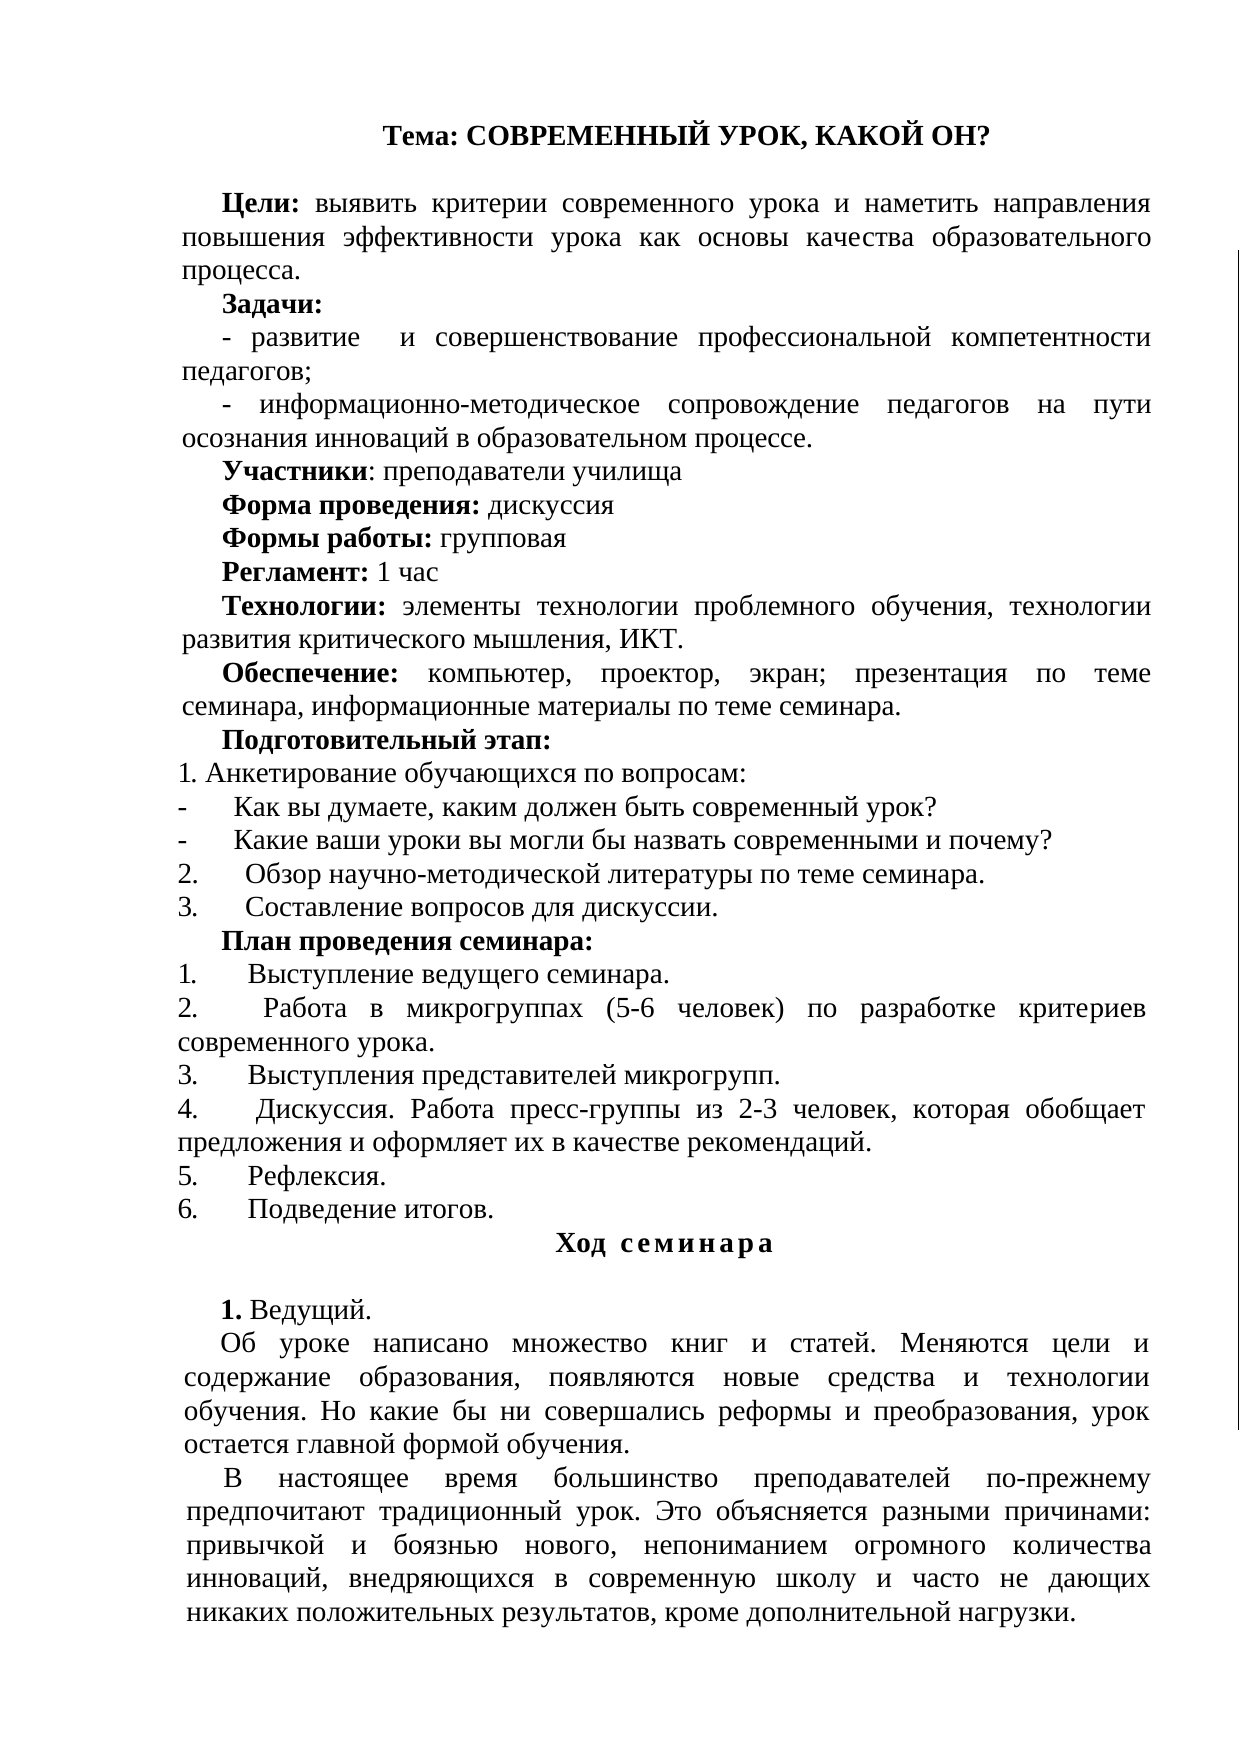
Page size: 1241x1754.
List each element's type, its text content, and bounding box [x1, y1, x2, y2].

text Об уроке написано множество книг и статей. Меняются цели и содержание образования, появляются новые средства и технологии обучения. Но какие бы ни совершались реформы и преобразования, урок остается главной формой обучения. [184, 1326, 1151, 1460]
text Цели: выявить критерии современного урока и наметить направления повышения эффективности урока как основы качества образовательного процесса. [182, 185, 1152, 286]
text Технологии: элементы технологии проблемного обучения, технологии развития критического мышления, ИКТ. [182, 588, 1152, 655]
text 1. Анкетирование обучающихся по вопросам: [177, 755, 1152, 789]
text Форма проведения: дискуссия [182, 487, 1152, 521]
list Составление вопросов для дискуссии. [177, 889, 968, 923]
text - развитие и совершенствование профессиональной компетентности педагогов; [182, 319, 1152, 386]
text Обеспечение: компьютер, проектор, экран; презентация по теме семинара, информационные материалы по теме семинара. [182, 655, 1152, 722]
text Формы работы: групповая [182, 521, 1152, 554]
text Задачи: [182, 286, 1152, 319]
list Выступления представителей микрогрупп. [177, 1057, 1152, 1091]
text В настоящее время большинство преподавателей по-прежнему предпочитают традиционный урок. Это объясняется разными причинами: привычкой и боязнью нового, непониманием огромного количества инноваций, внедряющихся в современную школу и часто не дающих никаких положительных результатов, кроме дополнительной нагрузки. [186, 1460, 1152, 1627]
text План проведения семинара: [177, 923, 968, 957]
list Работа в микрогруппах (5-6 человек) по разработке критериев современного урока. [177, 990, 1146, 1057]
list Какие ваши уроки вы могли бы назвать современными и почему? [177, 822, 1152, 856]
text Тема: СОВРЕМЕННЫЙ УРОК, КАКОЙ ОН? [177, 118, 1152, 152]
list Подведение итогов. [177, 1191, 1152, 1225]
list Как вы думаете, каким должен быть современный урок? [177, 789, 1144, 822]
list Дискуссия. Работа пресс-группы из 2-3 человек, которая обобщает предложения и оформляет их в качестве рекомендаций. [177, 1091, 1146, 1158]
text Ход семинара [177, 1225, 1151, 1258]
list Рефлексия. [177, 1158, 1152, 1191]
text Участники: преподаватели училища [182, 453, 1152, 487]
text Подготовительный этап: [182, 722, 1152, 755]
text 1. Ведущий. [184, 1292, 1151, 1326]
list Выступление ведущего семинара. [177, 957, 1152, 990]
text - информационно-методическое сопровождение педагогов на пути осознания инноваций в образовательном процессе. [182, 386, 1152, 453]
text Регламент: 1 час [182, 554, 1152, 588]
list Обзор научно-методической литературы по теме семинара. [177, 856, 1152, 889]
